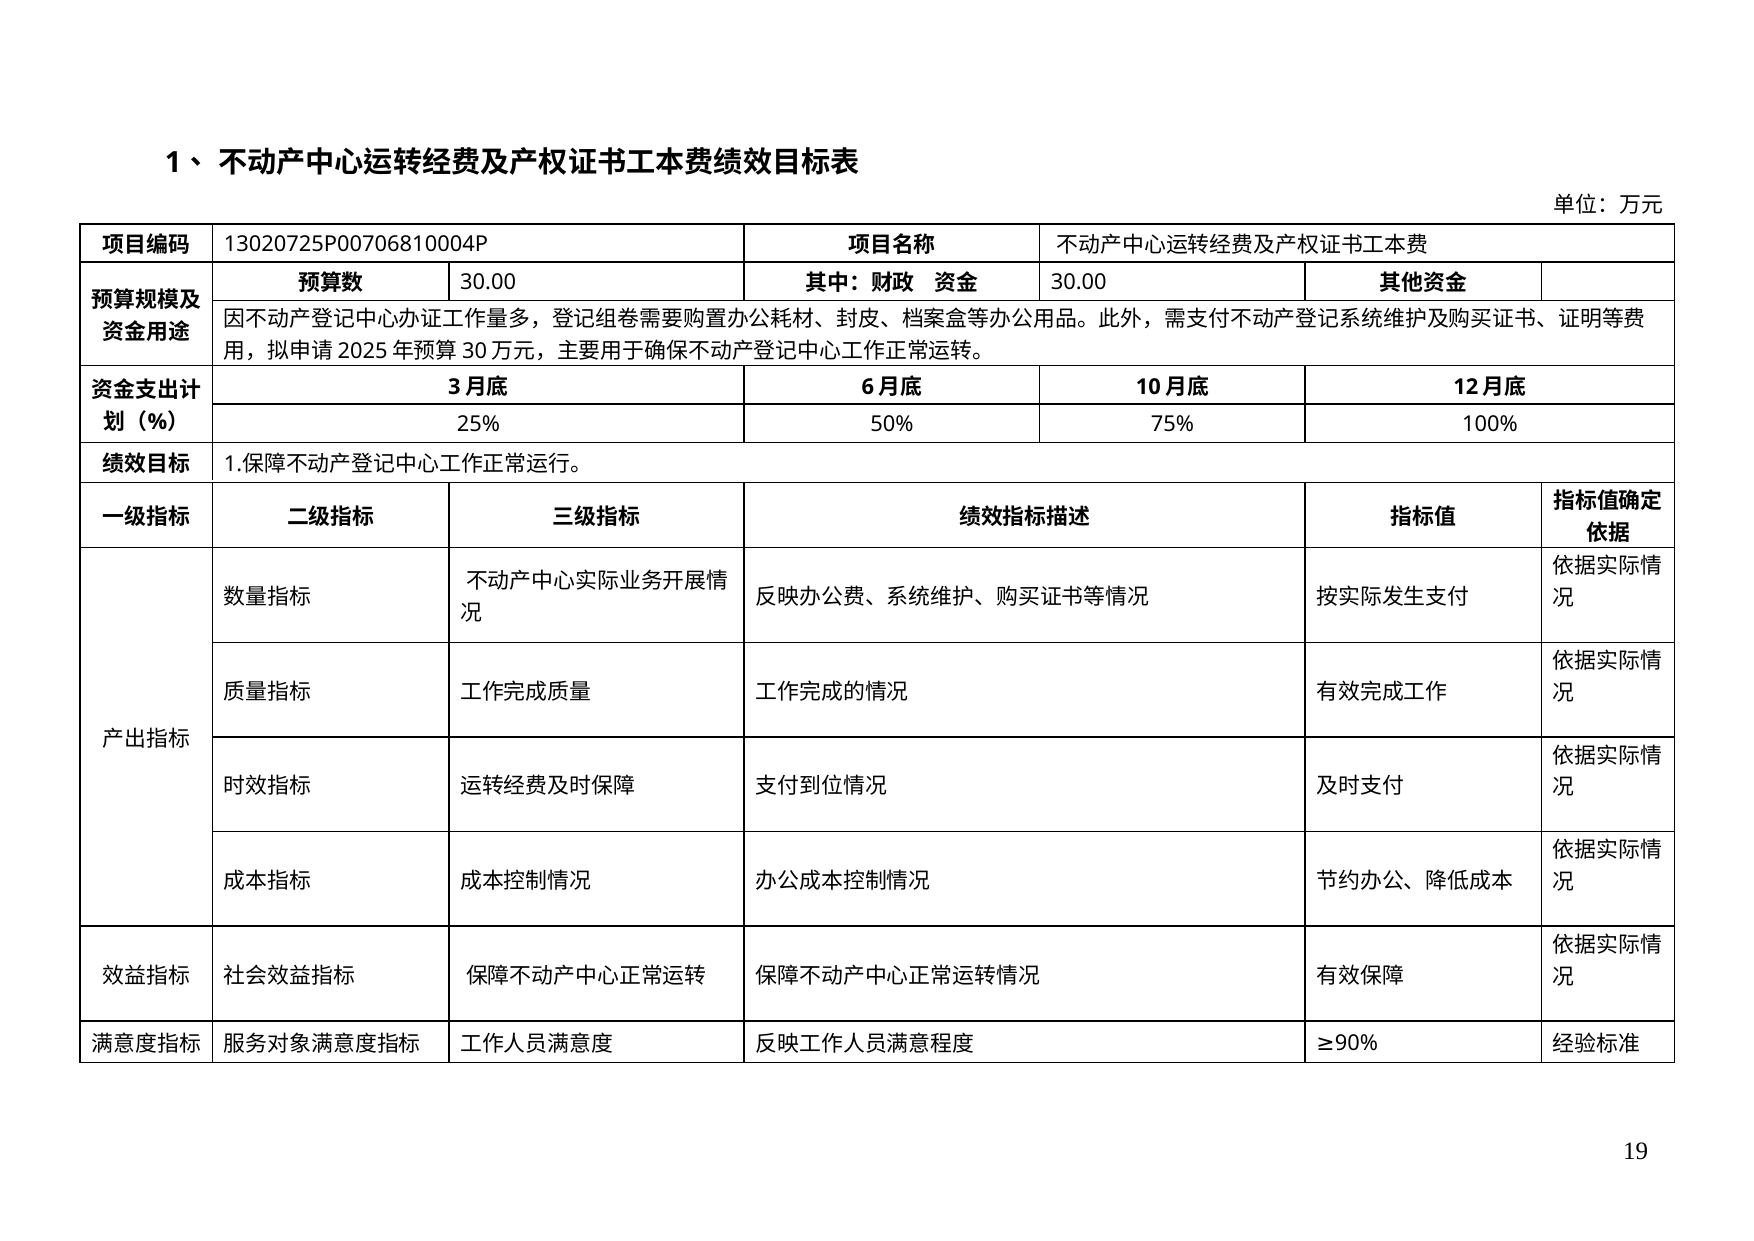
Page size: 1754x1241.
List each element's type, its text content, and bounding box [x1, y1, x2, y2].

table_cell 依据实际情况 [1542, 643, 1674, 736]
table_cell 100% [1306, 405, 1674, 442]
table_cell 效益指标 [81, 927, 212, 1020]
table_cell 工作人员满意度 [450, 1022, 743, 1061]
table_cell [1542, 263, 1674, 300]
table_cell 其中：财政 资金 [745, 263, 1039, 300]
table_header 三级指标 [450, 483, 743, 547]
table_cell 满意度指标 [81, 1022, 212, 1061]
table_header 指标值确定依据 [1542, 483, 1674, 547]
table_cell 社会效益指标 [213, 927, 448, 1020]
table_cell 依据实际情况 [1542, 738, 1674, 831]
table_cell 预算规模及资金用途 [81, 263, 212, 365]
table_cell 1.保障不动产登记中心工作正常运行。 [213, 443, 1674, 480]
table_header 绩效指标描述 [745, 483, 1304, 547]
table_cell 75% [1040, 405, 1304, 442]
table_cell 工作完成的情况 [745, 643, 1304, 736]
table_cell 及时支付 [1306, 738, 1541, 831]
table_cell 有效保障 [1306, 927, 1541, 1020]
table_cell 数量指标 [213, 548, 448, 641]
table_cell 其他资金 [1306, 263, 1541, 300]
table_cell 不动产中心实际业务开展情况 [450, 548, 743, 641]
table_cell 工作完成质量 [450, 643, 743, 736]
table_cell 25% [213, 405, 743, 442]
table_cell 保障不动产中心正常运转 [450, 927, 743, 1020]
table_cell 运转经费及时保障 [450, 738, 743, 831]
table_cell 按实际发生支付 [1306, 548, 1541, 641]
table_cell 30.00 [450, 263, 743, 300]
table_header 二级指标 [213, 483, 448, 547]
table_cell 30.00 [1040, 263, 1304, 300]
table_header 指标值 [1306, 483, 1541, 547]
table_cell 项目编码 [81, 225, 212, 261]
table_cell 质量指标 [213, 643, 448, 736]
table_cell 反映工作人员满意程度 [745, 1022, 1304, 1061]
table_cell 服务对象满意度指标 [213, 1022, 448, 1061]
table_cell 保障不动产中心正常运转情况 [745, 927, 1304, 1020]
table_header 单位：万元 [81, 183, 1674, 223]
table_cell 3月底 [213, 366, 743, 403]
text 1、 不动产中心运转经费及产权证书工本费绩效目标表 [106, 142, 1648, 181]
table_cell 反映办公费、系统维护、购买证书等情况 [745, 548, 1304, 641]
table_cell 经验标准 [1542, 1022, 1674, 1061]
table_cell 办公成本控制情况 [745, 832, 1304, 925]
table_cell 因不动产登记中心办证工作量多，登记组卷需要购置办公耗材、封皮、档案盒等办公用品。此外，需支付不动产登记系统维护及购买证书、证明等费用，拟申请2025年预算30万元，主要用于确保不动产登记中心工作正常运转。 [213, 301, 1674, 365]
table_header 一级指标 [81, 483, 212, 547]
table_cell 成本控制情况 [450, 832, 743, 925]
table_cell 12月底 [1306, 366, 1674, 403]
table_cell 13020725P00706810004P [213, 225, 743, 261]
table_cell 项目名称 [745, 225, 1039, 261]
table_cell 成本指标 [213, 832, 448, 925]
table_cell 不动产中心运转经费及产权证书工本费 [1040, 225, 1674, 261]
table_cell 6月底 [745, 366, 1039, 403]
table_cell 绩效目标 [81, 443, 212, 480]
table_cell 资金支出计划（%） [81, 366, 212, 442]
table_cell 产出指标 [81, 548, 212, 925]
table_cell 依据实际情况 [1542, 548, 1674, 641]
table_cell 50% [745, 405, 1039, 442]
table_cell 依据实际情况 [1542, 927, 1674, 1020]
table_cell 预算数 [213, 263, 448, 300]
table_cell ≥90% [1306, 1022, 1541, 1061]
table_cell 支付到位情况 [745, 738, 1304, 831]
table_cell 依据实际情况 [1542, 832, 1674, 925]
table_cell 有效完成工作 [1306, 643, 1541, 736]
table_cell 节约办公、降低成本 [1306, 832, 1541, 925]
table_cell 10月底 [1040, 366, 1304, 403]
table_cell 时效指标 [213, 738, 448, 831]
